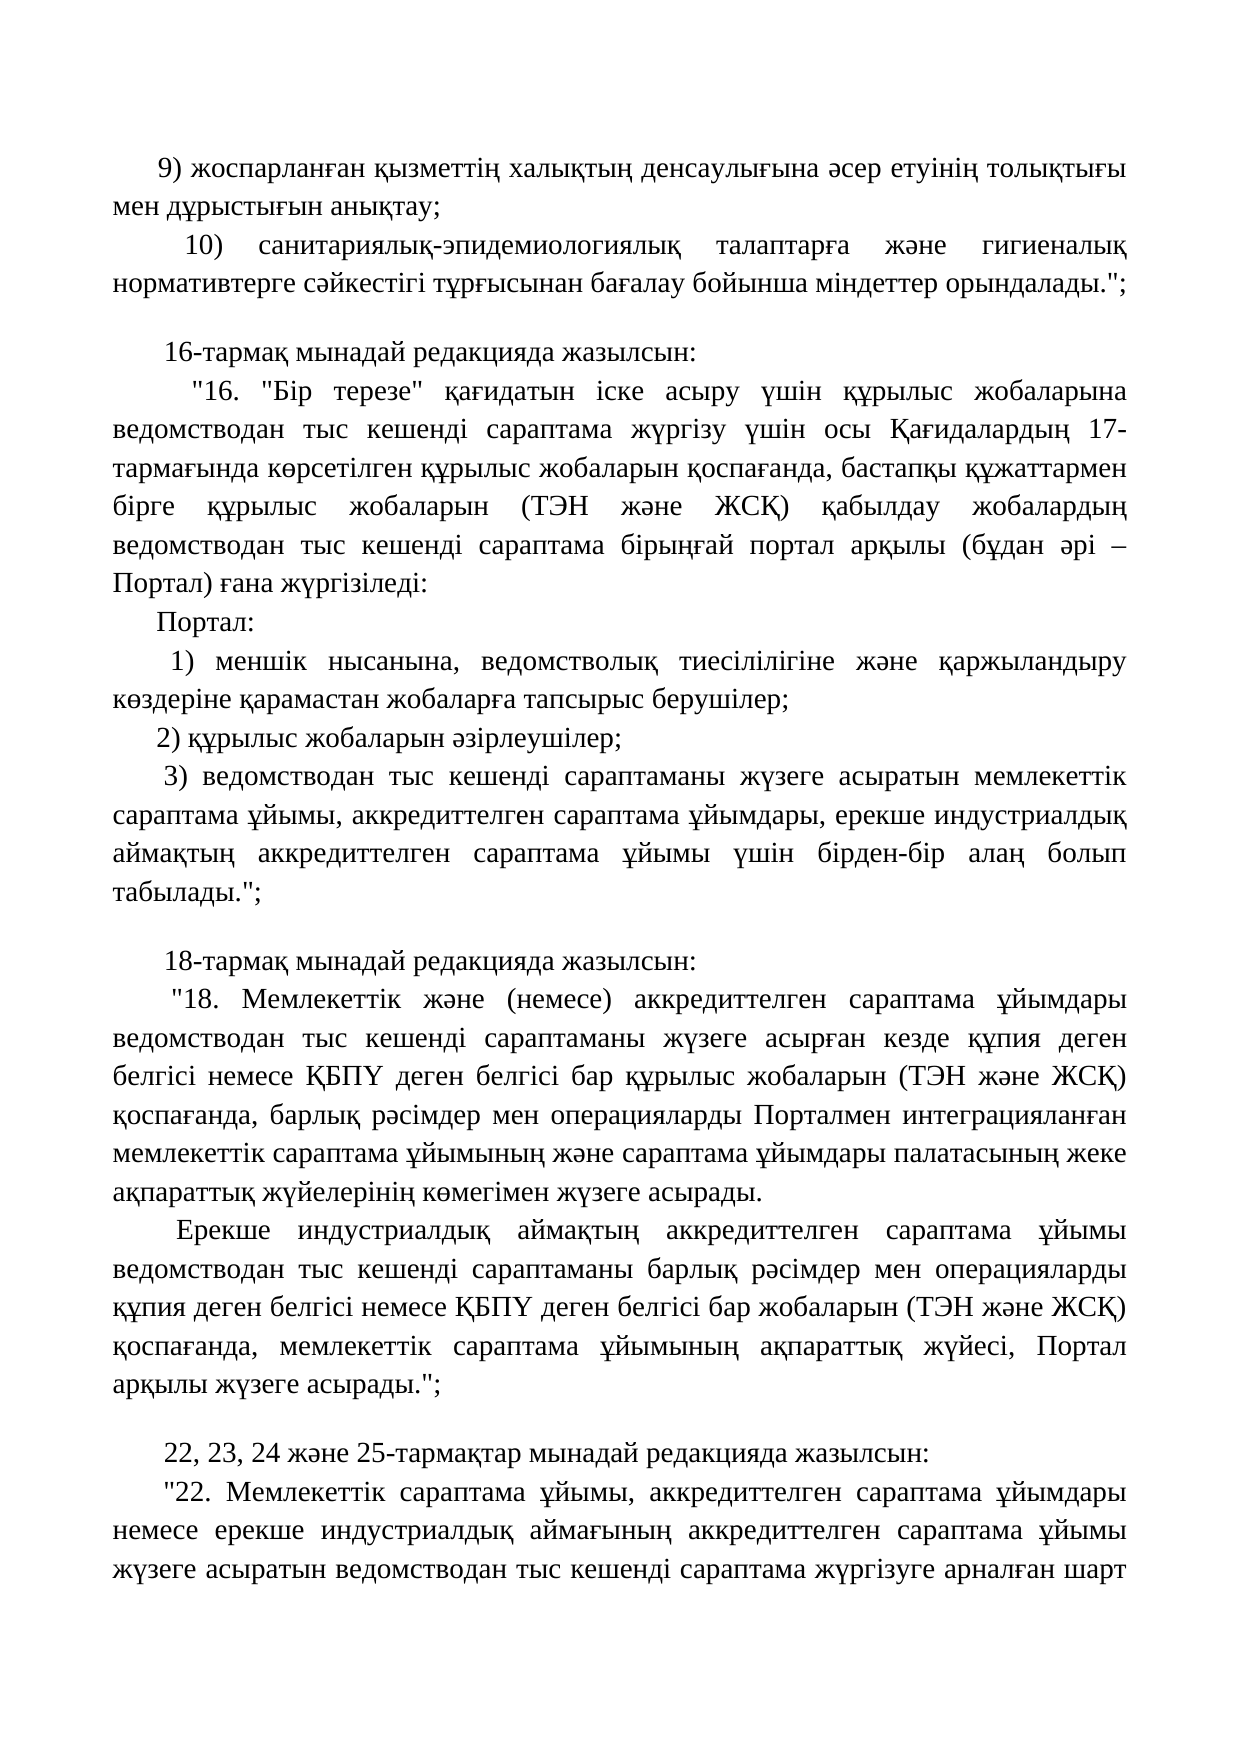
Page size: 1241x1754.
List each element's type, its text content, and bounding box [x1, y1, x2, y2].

text "16. "Бір терезе" қағидатын іске асыру үшін құрылыс жобаларына ведомстводан тыс кешенді сараптама жүргізу үшін осы Қағидалардың 17-тармағында көрсетілген құрылыс жобаларын қоспағанда, бастапқы құжаттармен бірге құрылыс жобаларын (ТЭН және ЖСҚ) қабылдау жобалардың ведомстводан тыс кешенді сараптама бірыңғай портал арқылы (бұдан әрі – Портал) ғана жүргізіледі: [112, 373, 1128, 599]
text 16-тармақ мынадай редакцияда жазылсын: [112, 334, 1128, 368]
text Портал: [112, 604, 1128, 638]
text "18. Мемлекеттік және (немесе) аккредиттелген сараптама ұйымдары ведомстводан тыс кешенді сараптаманы жүзеге асырған кезде құпия деген белгісі немесе ҚБПҮ деген белгісі бар құрылыс жобаларын (ТЭН және ЖСҚ) қоспағанда, барлық рәсімдер мен операцияларды Порталмен интеграцияланған мемлекеттік сараптама ұйымының және сараптама ұйымдары палатасының жеке ақпараттық жүйелерінің көмегімен жүзеге асырады. [112, 981, 1128, 1207]
text 18-тармақ мынадай редакцияда жазылсын: [112, 943, 1128, 976]
text 3) ведомстводан тыс кешенді сараптаманы жүзеге асыратын мемлекеттік сараптама ұйымы, аккредиттелген сараптама ұйымдары, ерекше индустриалдық аймақтың аккредиттелген сараптама ұйымы үшін бірден-бір алаң болып табылады."; [112, 758, 1128, 907]
text 10) санитариялық-эпидемиологиялық талаптарға және гигиеналық нормативтерге сәйкестігі тұрғысынан бағалау бойынша міндеттер орындалады."; [112, 227, 1128, 299]
text 2) құрылыс жобаларын әзірлеушілер; [112, 720, 1128, 753]
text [112, 1474, 1128, 1584]
text 1) меншік нысанына, ведомстволық тиесілілігіне және қаржыландыру көздеріне қарамастан жобаларға тапсырыс берушілер; [112, 643, 1128, 715]
text 9) жоспарланған қызметтің халықтың денсаулығына әсер етуінің толықтығы мен дұрыстығын анықтау; [112, 150, 1128, 222]
text 22, 23, 24 және 25-тармақтар мынадай редакцияда жазылсын: [112, 1435, 1128, 1469]
text Ерекше индустриалдық аймақтың аккредиттелген сараптама ұйымы ведомстводан тыс кешенді сараптаманы барлық рәсімдер мен операцияларды құпия деген белгісі немесе ҚБПҮ деген белгісі бар жобаларын (ТЭН және ЖСҚ) қоспағанда, мемлекеттік сараптама ұйымының ақпараттық жүйесі, Портал арқылы жүзеге асырады."; [112, 1212, 1128, 1400]
